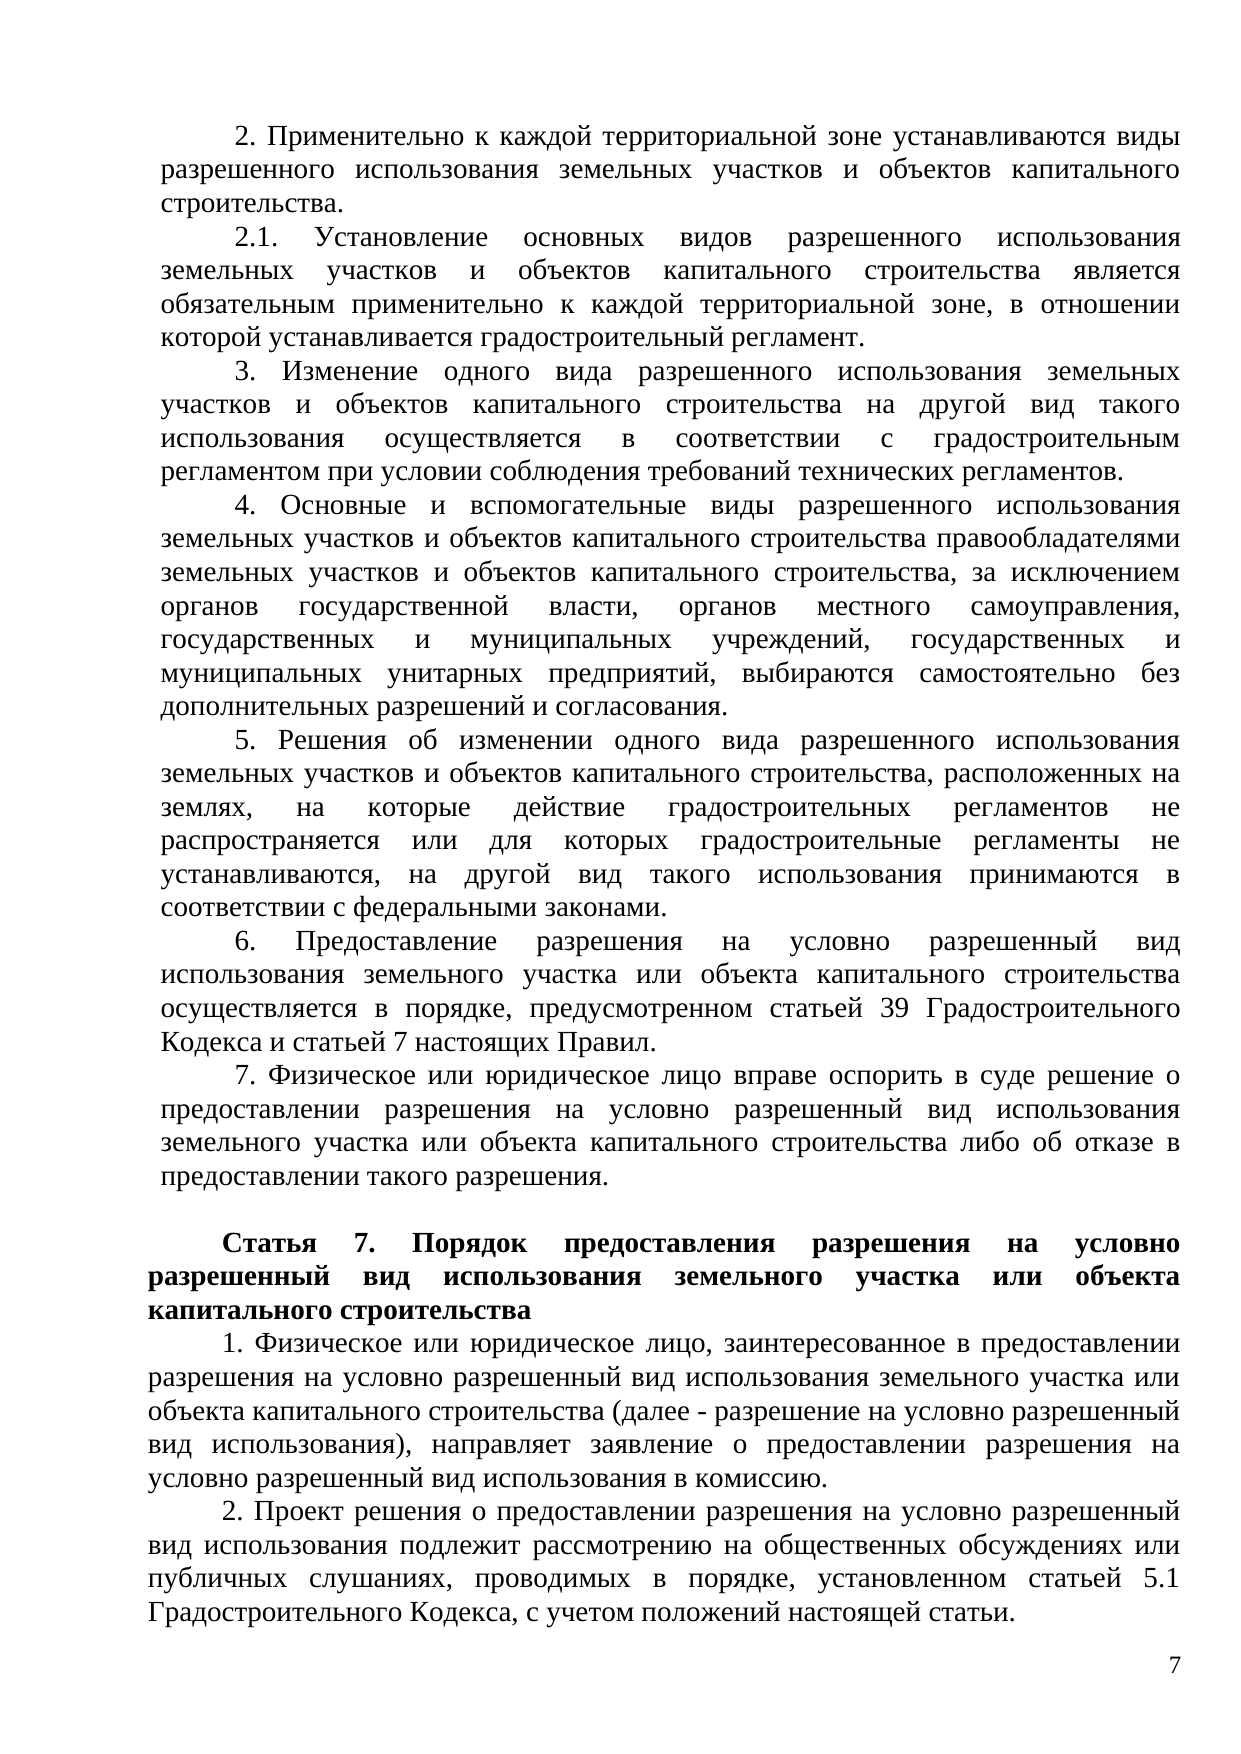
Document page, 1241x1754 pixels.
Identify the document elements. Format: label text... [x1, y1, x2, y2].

text 7. Физическое или юридическое лицо вправе оспорить в суде решение о предоставлении разрешения на условно разрешенный вид использования земельного участка или объекта капитального строительства либо об отказе в предоставлении такого разрешения. [160, 1057, 1181, 1191]
text 1. Физическое или юридическое лицо, заинтересованное в предоставлении разрешения на условно разрешенный вид использования земельного участка или объекта капитального строительства (далее - разрешение на условно разрешенный вид использования), направляет заявление о предоставлении разрешения на условно разрешенный вид использования в комиссию. [148, 1326, 1181, 1493]
text 2. Проект решения о предоставлении разрешения на условно разрешенный вид использования подлежит рассмотрению на общественных обсуждениях или публичных слушаниях, проводимых в порядке, установленном статьей 5.1 Градостроительного Кодекса, с учетом положений настоящей статьи. [148, 1493, 1181, 1627]
text 2.1. Установление основных видов разрешенного использования земельных участков и объектов капитального строительства является обязательным применительно к каждой территориальной зоне, в отношении которой устанавливается градостроительный регламент. [160, 219, 1181, 353]
text 6. Предоставление разрешения на условно разрешенный вид использования земельного участка или объекта капитального строительства осуществляется в порядке, предусмотренном статьей 39 Градостроительного Кодекса и статьей 7 настоящих Правил. [160, 923, 1181, 1057]
text 5. Решения об изменении одного вида разрешенного использования земельных участков и объектов капитального строительства, расположенных на землях, на которые действие градостроительных регламентов не распространяется или для которых градостроительные регламенты не устанавливаются, на другой вид такого использования принимаются в соответствии с федеральными законами. [160, 722, 1181, 923]
text 3. Изменение одного вида разрешенного использования земельных участков и объектов капитального строительства на другой вид такого использования осуществляется в соответствии с градостроительным регламентом при условии соблюдения требований технических регламентов. [160, 353, 1181, 487]
text Статья 7. Порядок предоставления разрешения на условно разрешенный вид использования земельного участка или объекта капитального строительства [148, 1225, 1181, 1326]
text 4. Основные и вспомогательные виды разрешенного использования земельных участков и объектов капитального строительства правообладателями земельных участков и объектов капитального строительства, за исключением органов государственной власти, органов местного самоуправления, государственных и муниципальных учреждений, государственных и муниципальных унитарных предприятий, выбираются самостоятельно без дополнительных разрешений и согласования. [160, 487, 1181, 722]
text 2. Применительно к каждой территориальной зоне устанавливаются виды разрешенного использования земельных участков и объектов капитального строительства. [160, 118, 1181, 219]
